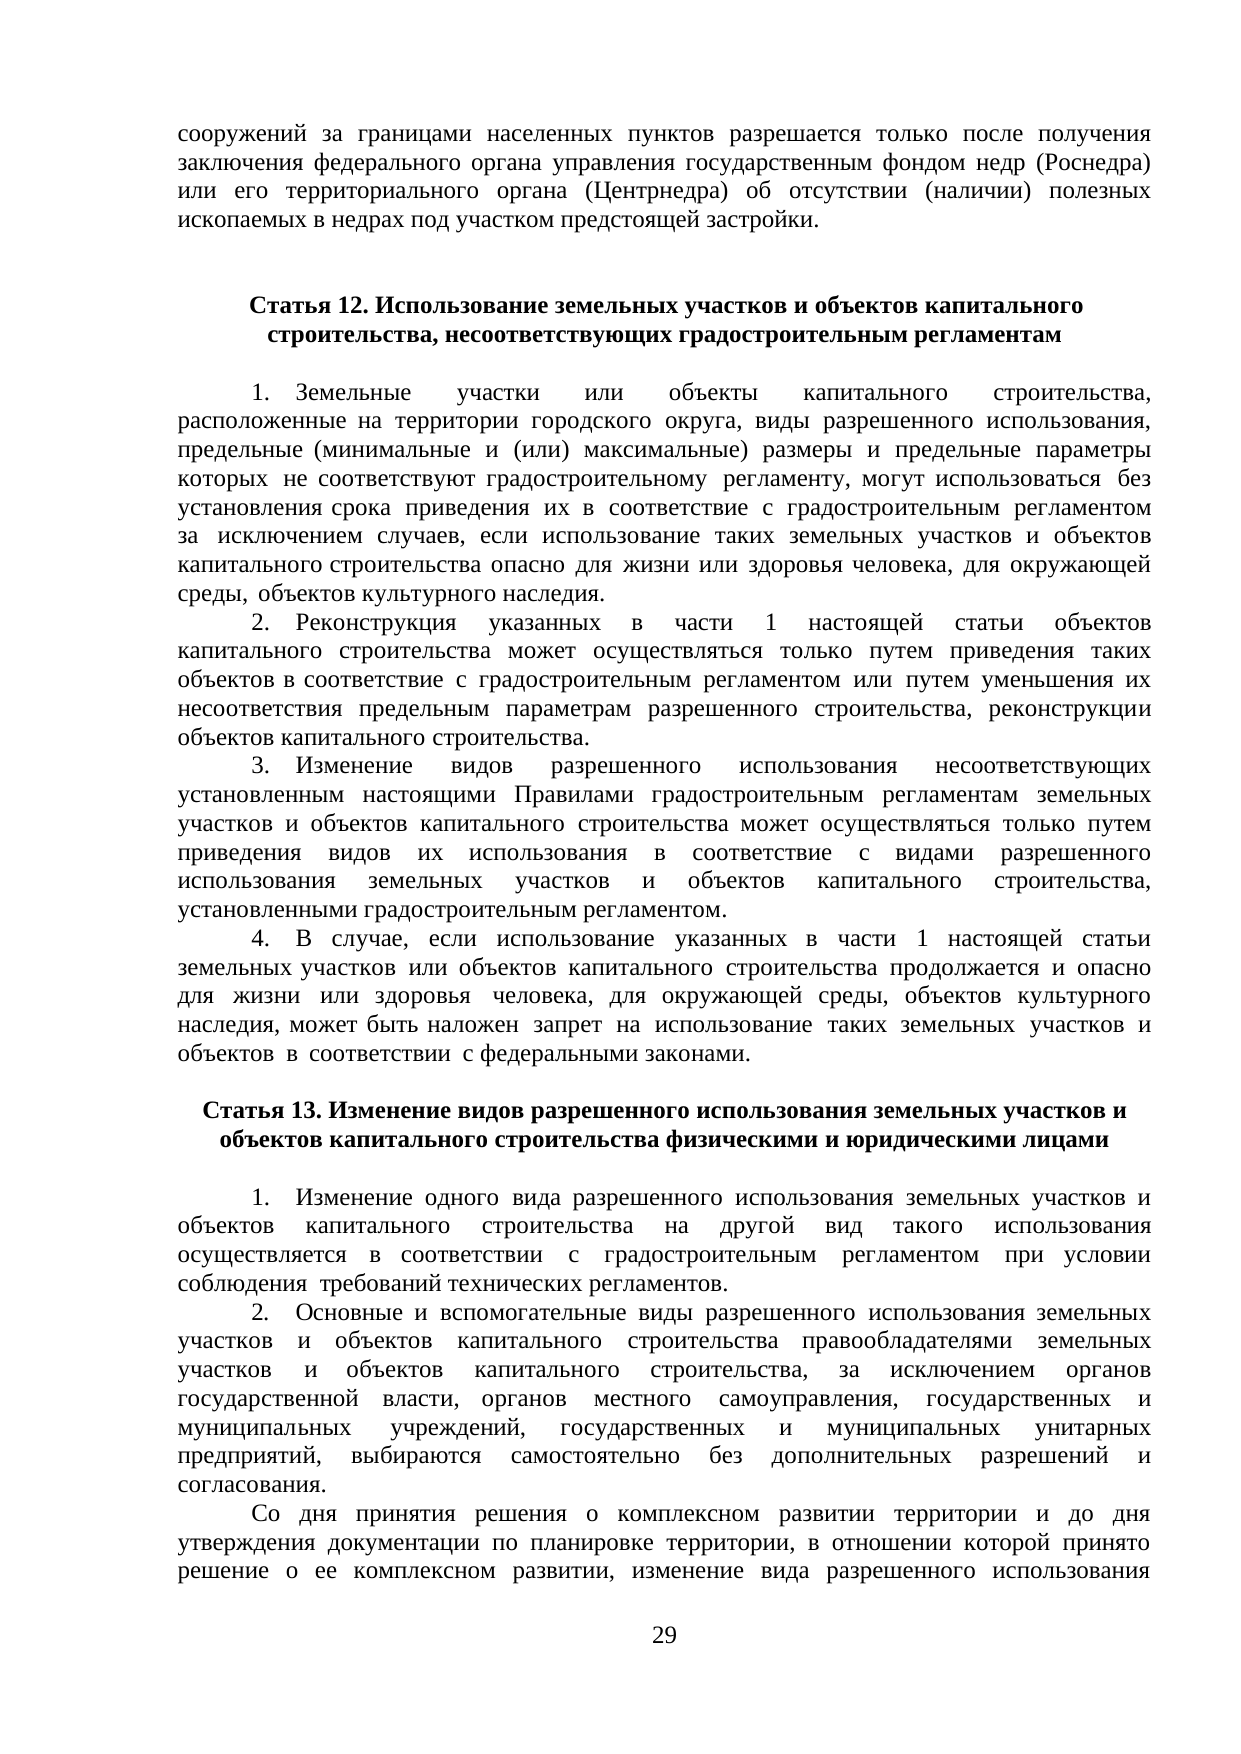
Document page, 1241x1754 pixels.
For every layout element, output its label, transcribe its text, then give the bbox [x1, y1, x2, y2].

list Земельные участки или объекты капитального строительства, расположенные на территории городского округа, виды разрешенного использования, предельные (минимальные и (или) максимальные) размеры и предельные параметры которых не соответствуют градостроительному регламенту, могут использоваться без установления срока приведения их в соответствие с градостроительным регламентом за исключением случаев, если использование таких земельных участков и объектов капитального строительства опасно для жизни или здоровья человека, для окружающей среды, объектов культурного наследия. [177, 377, 1151, 607]
list Изменение видов разрешенного использования несоответствующих установленным настоящими Правилами градостроительным регламентам земельных участков и объектов капитального строительства может осуществляться только путем приведения видов их использования в соответствие с видами разрешенного использования земельных участков и объектов капитального строительства, установленными градостроительным регламентом. [177, 751, 1151, 923]
list Изменение одного вида разрешенного использования земельных участков и объектов капитального строительства на другой вид такого использования осуществляется в соответствии с градостроительным регламентом при условии соблюдения требований технических регламентов. [177, 1182, 1151, 1297]
list Основные и вспомогательные виды разрешенного использования земельных участков и объектов капитального строительства правообладателями земельных участков и объектов капитального строительства, за исключением органов государственной власти, органов местного самоуправления, государственных и муниципальных учреждений, государственных и муниципальных унитарных предприятий, выбираются самостоятельно без дополнительных разрешений и согласования. [177, 1297, 1151, 1498]
subtitle Статья 13. Изменение видов разрешенного использования земельных участков и объектов капитального строительства физическими и юридическими лицами [177, 1096, 1151, 1153]
subtitle Статья 12. Использование земельных участков и объектов капитального строительства, несоответствующих градостроительным регламентам [177, 291, 1151, 348]
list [177, 1498, 1151, 1584]
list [177, 118, 1152, 233]
list Реконструкция указанных в части 1 настоящей статьи объектов капитального строительства может осуществляться только путем приведения таких объектов в соответствие с градостроительным регламентом или путем уменьшения их несоответствия предельным параметрам разрешенного строительства, реконструкции объектов капитального строительства. [177, 607, 1151, 751]
list В случае, если использование указанных в части 1 настоящей статьи земельных участков или объектов капитального строительства продолжается и опасно для жизни или здоровья человека, для окружающей среды, объектов культурного наследия, может быть наложен запрет на использование таких земельных участков и объектов в соответствии с федеральными законами. [177, 923, 1151, 1067]
